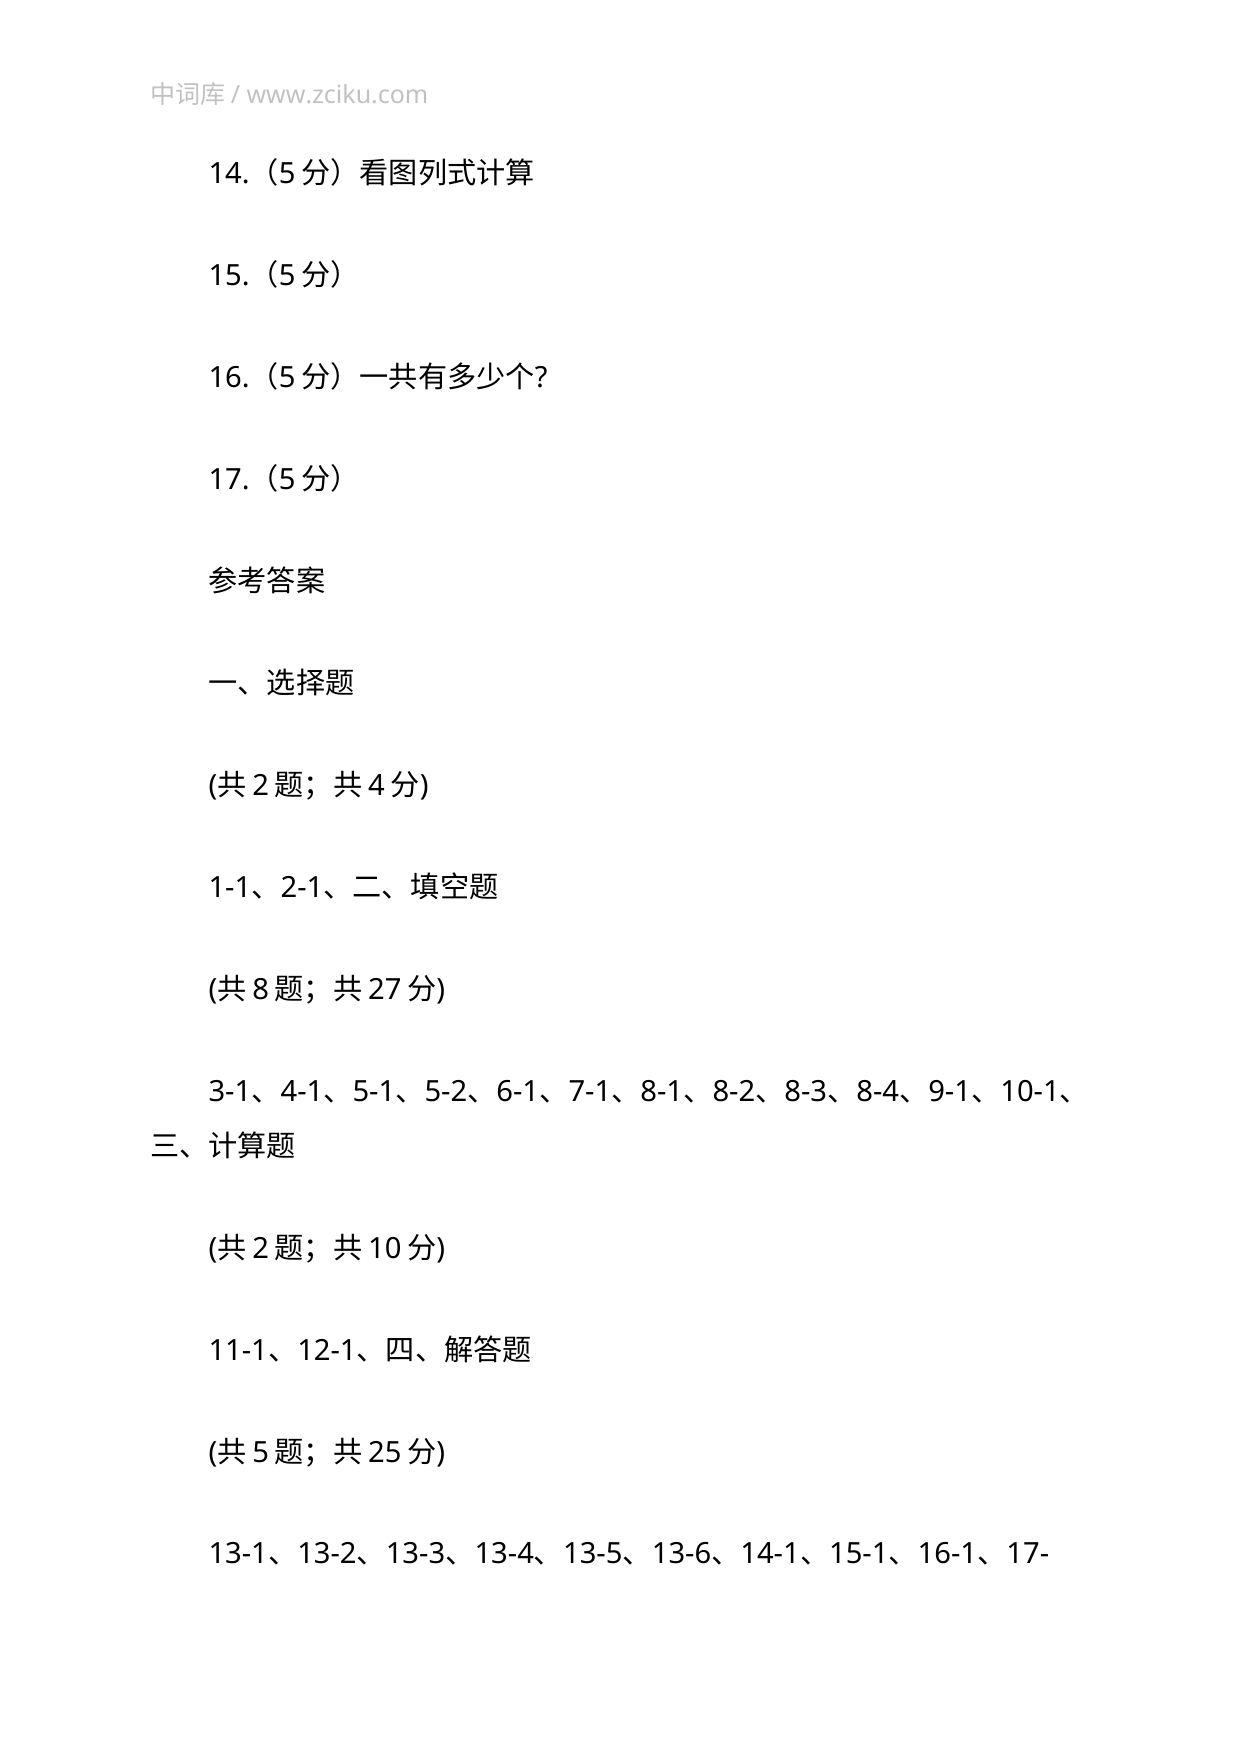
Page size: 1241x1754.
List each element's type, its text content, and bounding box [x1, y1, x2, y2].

text (共5题；共25分) [150, 1428, 1090, 1471]
text 16.（5分）一共有多少个? [150, 354, 1090, 396]
text 11-1、12-1、四、解答题 [150, 1326, 1090, 1368]
text 15.（5分） [150, 252, 1090, 294]
text 1-1、2-1、二、填空题 [150, 863, 1090, 906]
text 参考答案 [150, 558, 1090, 600]
text (共2题；共10分) [150, 1224, 1090, 1267]
text 14.（5分）看图列式计算 [150, 150, 1090, 192]
text (共2题；共4分) [150, 761, 1090, 804]
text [150, 1530, 1090, 1572]
text 17.（5分） [150, 456, 1090, 498]
text 一、选择题 [150, 660, 1090, 702]
text (共8题；共27分) [150, 965, 1090, 1008]
text 3-1、4-1、5-1、5-2、6-1、7-1、8-1、8-2、8-3、8-4、9-1、10-1、三、计算题 [150, 1067, 1090, 1165]
